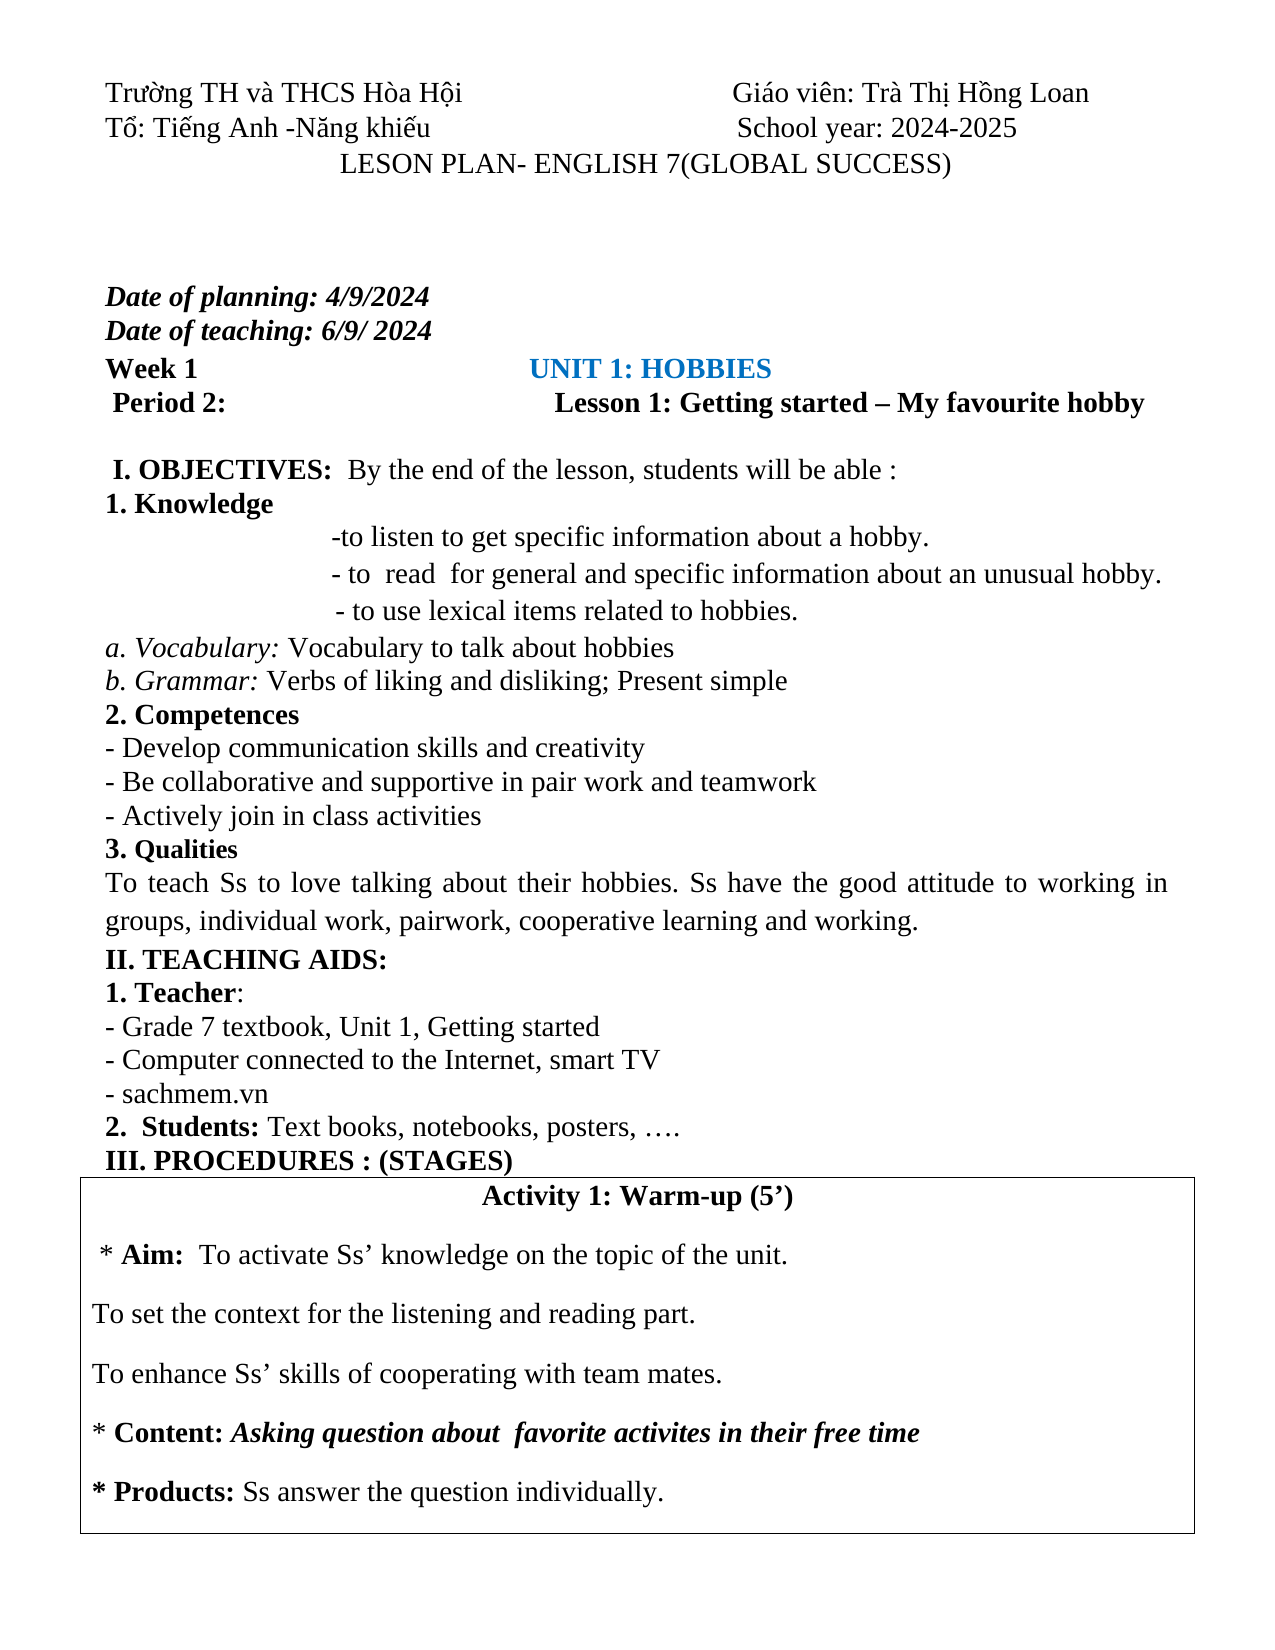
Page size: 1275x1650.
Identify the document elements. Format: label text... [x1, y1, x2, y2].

text Date of teaching: 6/9/ 2024 [105, 313, 1170, 347]
text a. Vocabulary: Vocabulary to talk about hobbies [105, 630, 1170, 663]
text - Develop communication skills and creativity [105, 731, 1170, 764]
text b. Grammar: Verbs of liking and disliking; Present simple [105, 663, 1170, 697]
title - to read for general and specific information about an unusual hobby. [105, 556, 1170, 590]
title - to use lexical items related to hobbies. [105, 593, 1170, 627]
text Week 1 UNIT 1: HOBBIES [105, 352, 1170, 385]
text I. OBJECTIVES: By the end of the lesson, students will be able : [105, 452, 1170, 486]
text 2. Competences [105, 697, 1170, 731]
text 1. Teacher: [105, 975, 1170, 1009]
text 2. Students: Text books, notebooks, posters, …. [105, 1109, 1170, 1143]
text 3. Qualities [105, 831, 1170, 865]
text To teach Ss to love talking about their hobbies. Ss have the good attitude to working in groups, individual work, pairwork, cooperative learning and working. [105, 865, 1170, 937]
title -to listen to get specific information about a hobby. [105, 519, 1170, 553]
text Date of planning: 4/9/2024 [105, 279, 1170, 313]
text - Actively join in class activities [105, 798, 1170, 831]
text - Be collaborative and supportive in pair work and teamwork [105, 764, 1170, 798]
text - Grade 7 textbook, Unit 1, Getting started [105, 1009, 1170, 1042]
text Period 2: Lesson 1: Getting started – My favourite hobby [105, 385, 1170, 419]
text 1. Knowledge [105, 486, 1170, 519]
text - Computer connected to the Internet, smart TV [105, 1042, 1170, 1076]
text - sachmem.vn [105, 1076, 1170, 1109]
subtitle III. PROCEDURES : (STAGES) [105, 1143, 1170, 1177]
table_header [81, 1178, 1194, 1533]
text II. TEACHING AIDS: [105, 942, 1170, 975]
